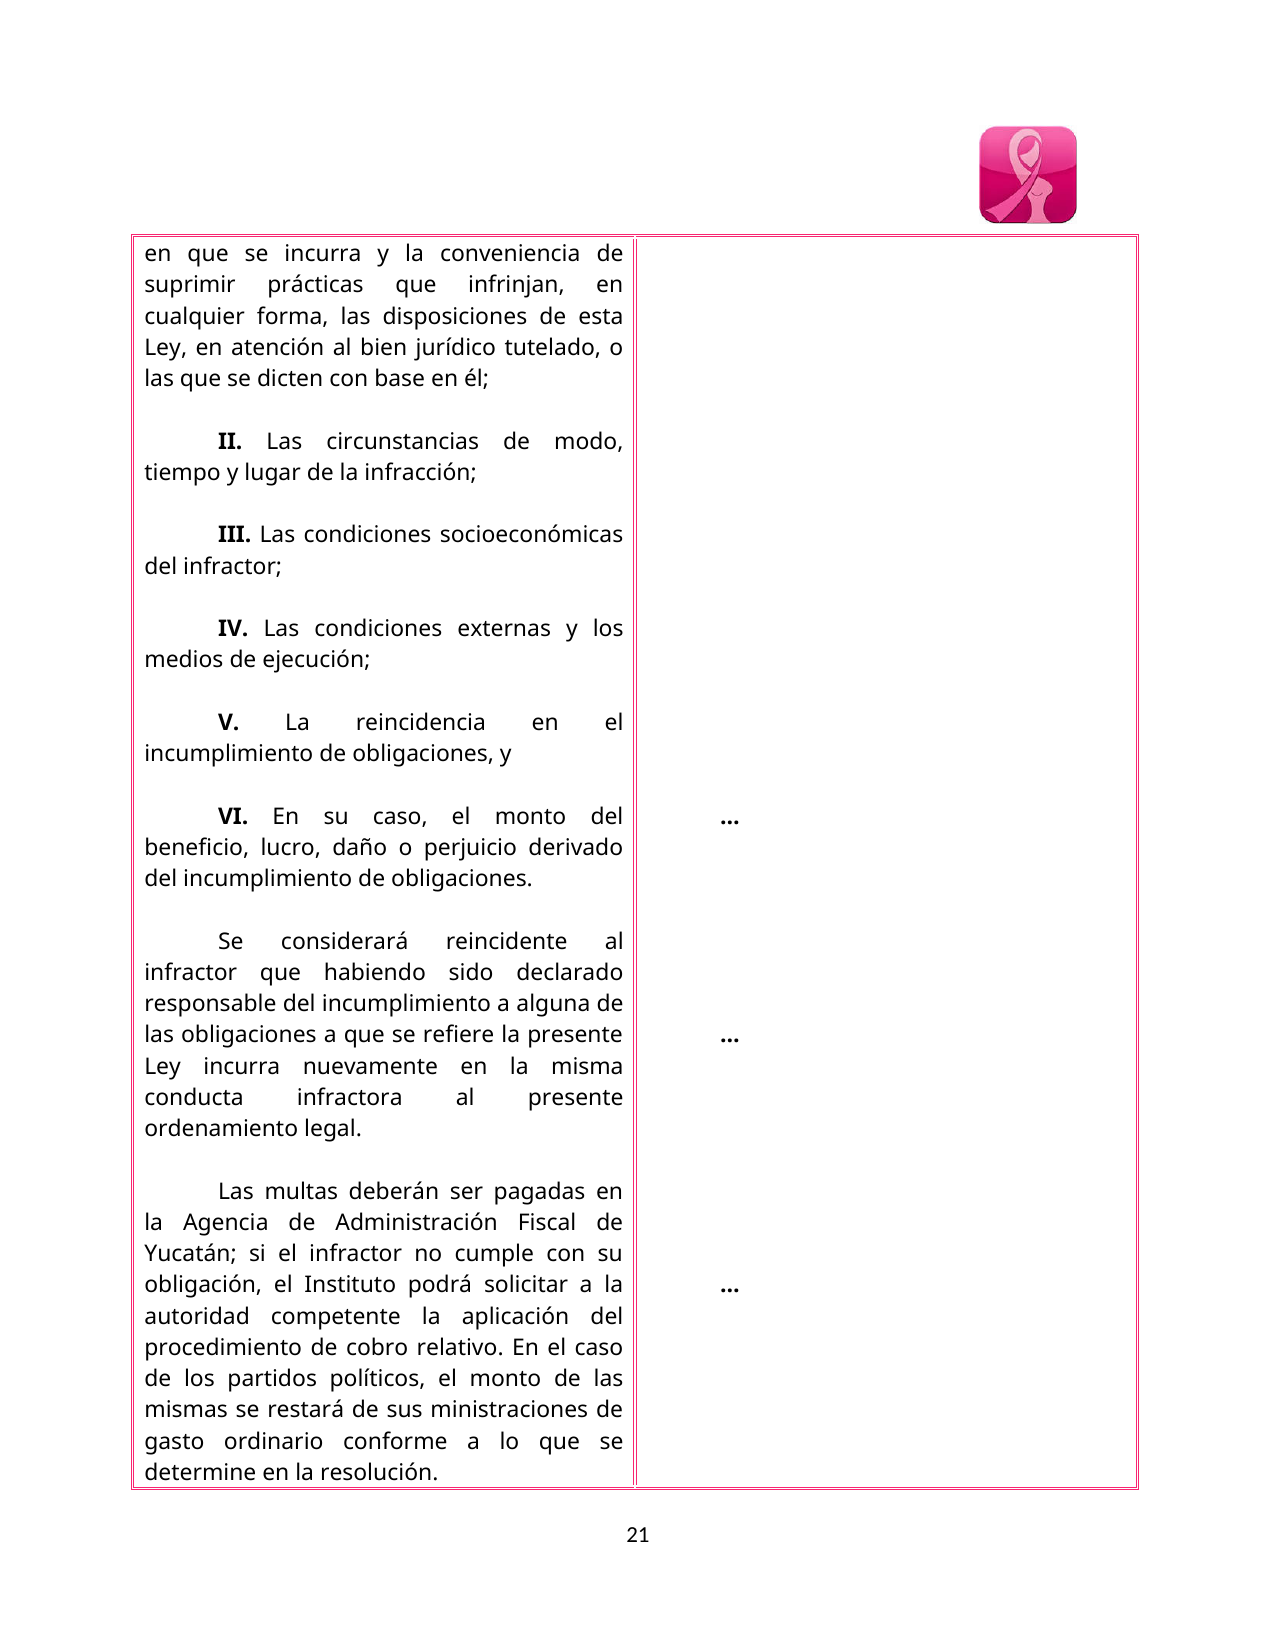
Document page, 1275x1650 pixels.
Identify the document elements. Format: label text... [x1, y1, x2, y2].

picture [978, 125, 1077, 224]
